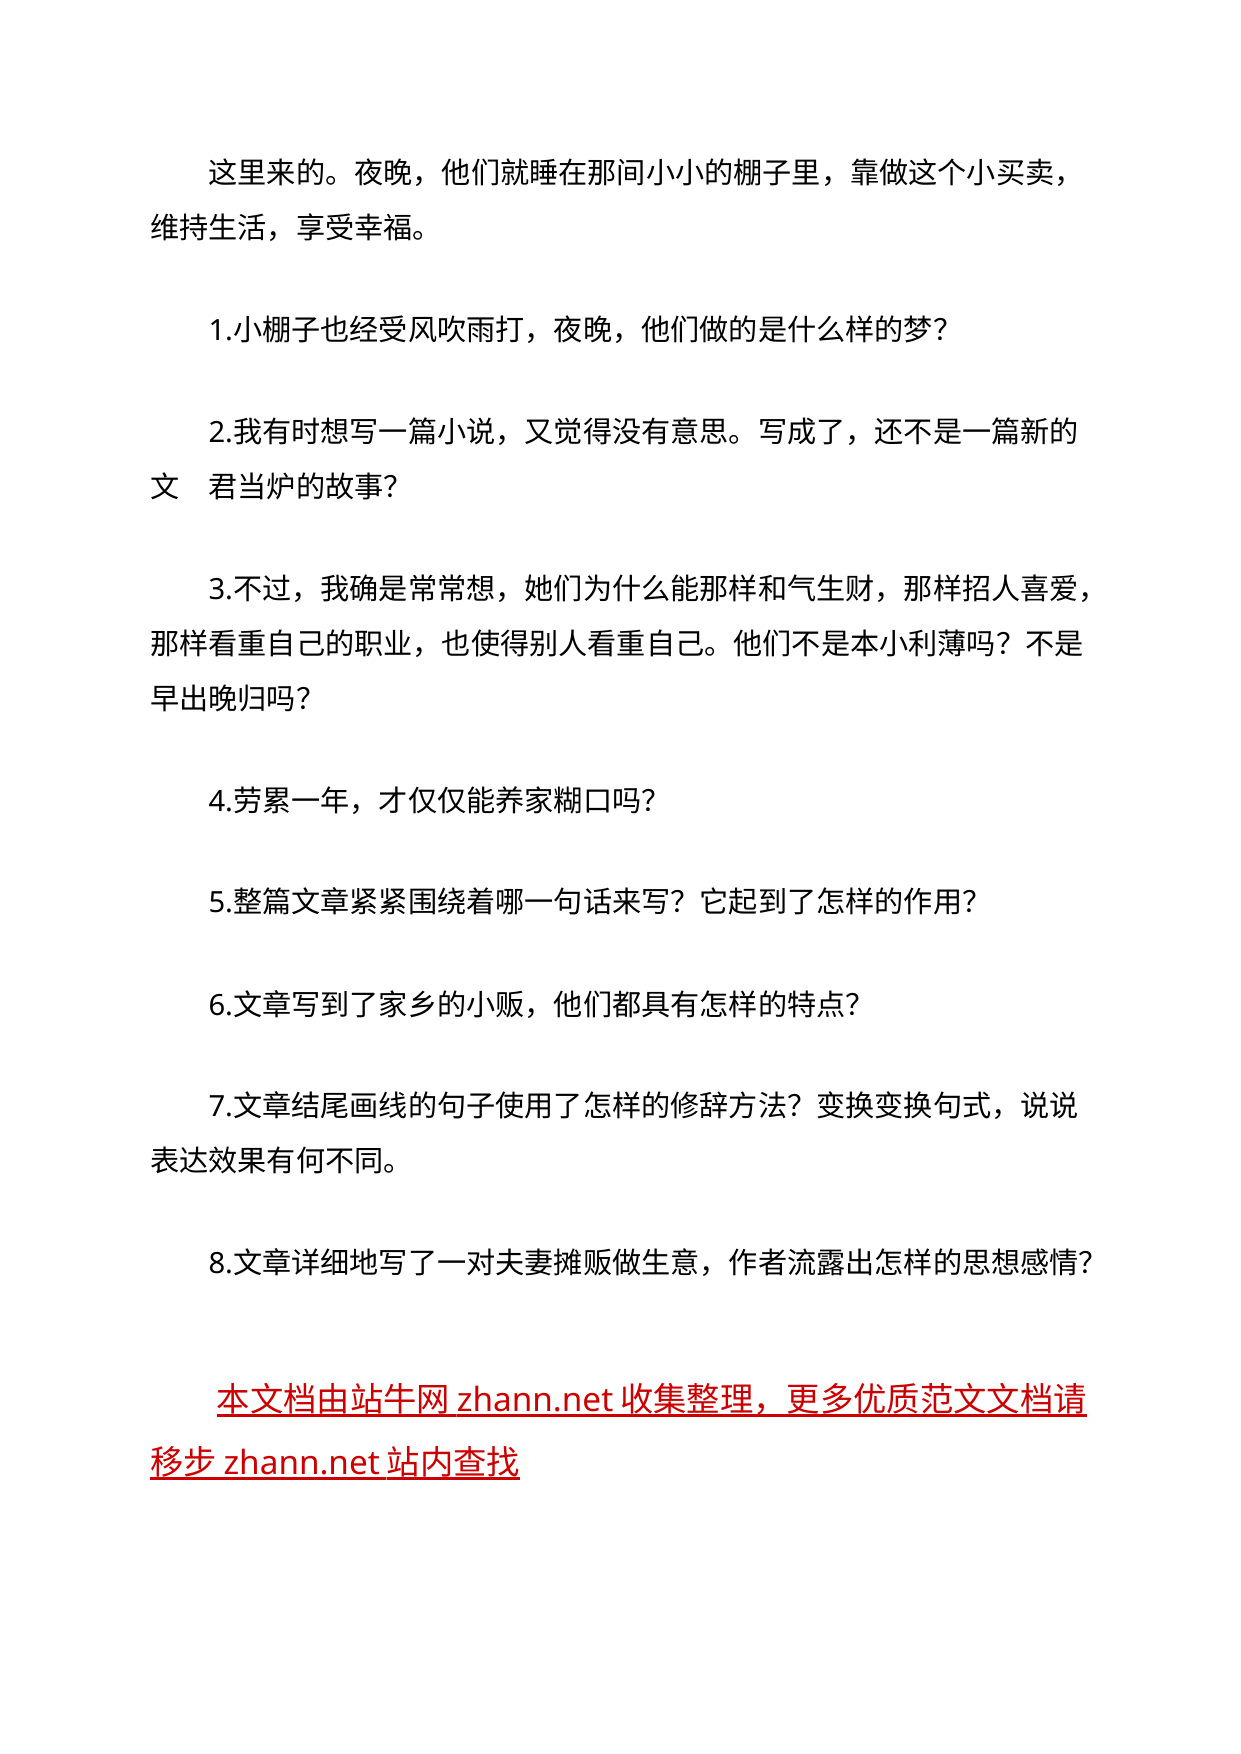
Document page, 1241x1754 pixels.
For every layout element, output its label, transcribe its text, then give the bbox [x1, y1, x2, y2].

text 6.文章写到了家乡的小贩，他们都具有怎样的特点？ [150, 981, 1090, 1023]
text 1.小棚子也经受风吹雨打，夜晚，他们做的是什么样的梦？ [150, 307, 1090, 349]
text 7.文章结尾画线的句子使用了怎样的修辞方法？变换变换句式，说说表达效果有何不同。 [150, 1083, 1090, 1180]
text 3.不过，我确是常常想，她们为什么能那样和气生财，那样招人喜爱，那样看重自己的职业，也使得别人看重自己。他们不是本小利薄吗？不是早出晚归吗？ [150, 565, 1090, 718]
text 这里来的。夜晚，他们就睡在那间小小的棚子里，靠做这个小买卖，维持生活，享受幸福。 [150, 150, 1090, 247]
text 4.劳累一年，才仅仅能养家糊口吗？ [150, 777, 1090, 819]
text 本文档由站牛网zhann.net收集整理，更多优质范文文档请移步zhann.net站内查找 [150, 1373, 1090, 1484]
text 2.我有时想写一篇小说，又觉得没有意思。写成了，还不是一篇新的 文 君当炉的故事？ [150, 409, 1090, 506]
text 5.整篇文章紧紧围绕着哪一句话来写？它起到了怎样的作用？ [150, 879, 1090, 921]
text 8.文章详细地写了一对夫妻摊贩做生意，作者流露出怎样的思想感情？ [150, 1240, 1090, 1282]
